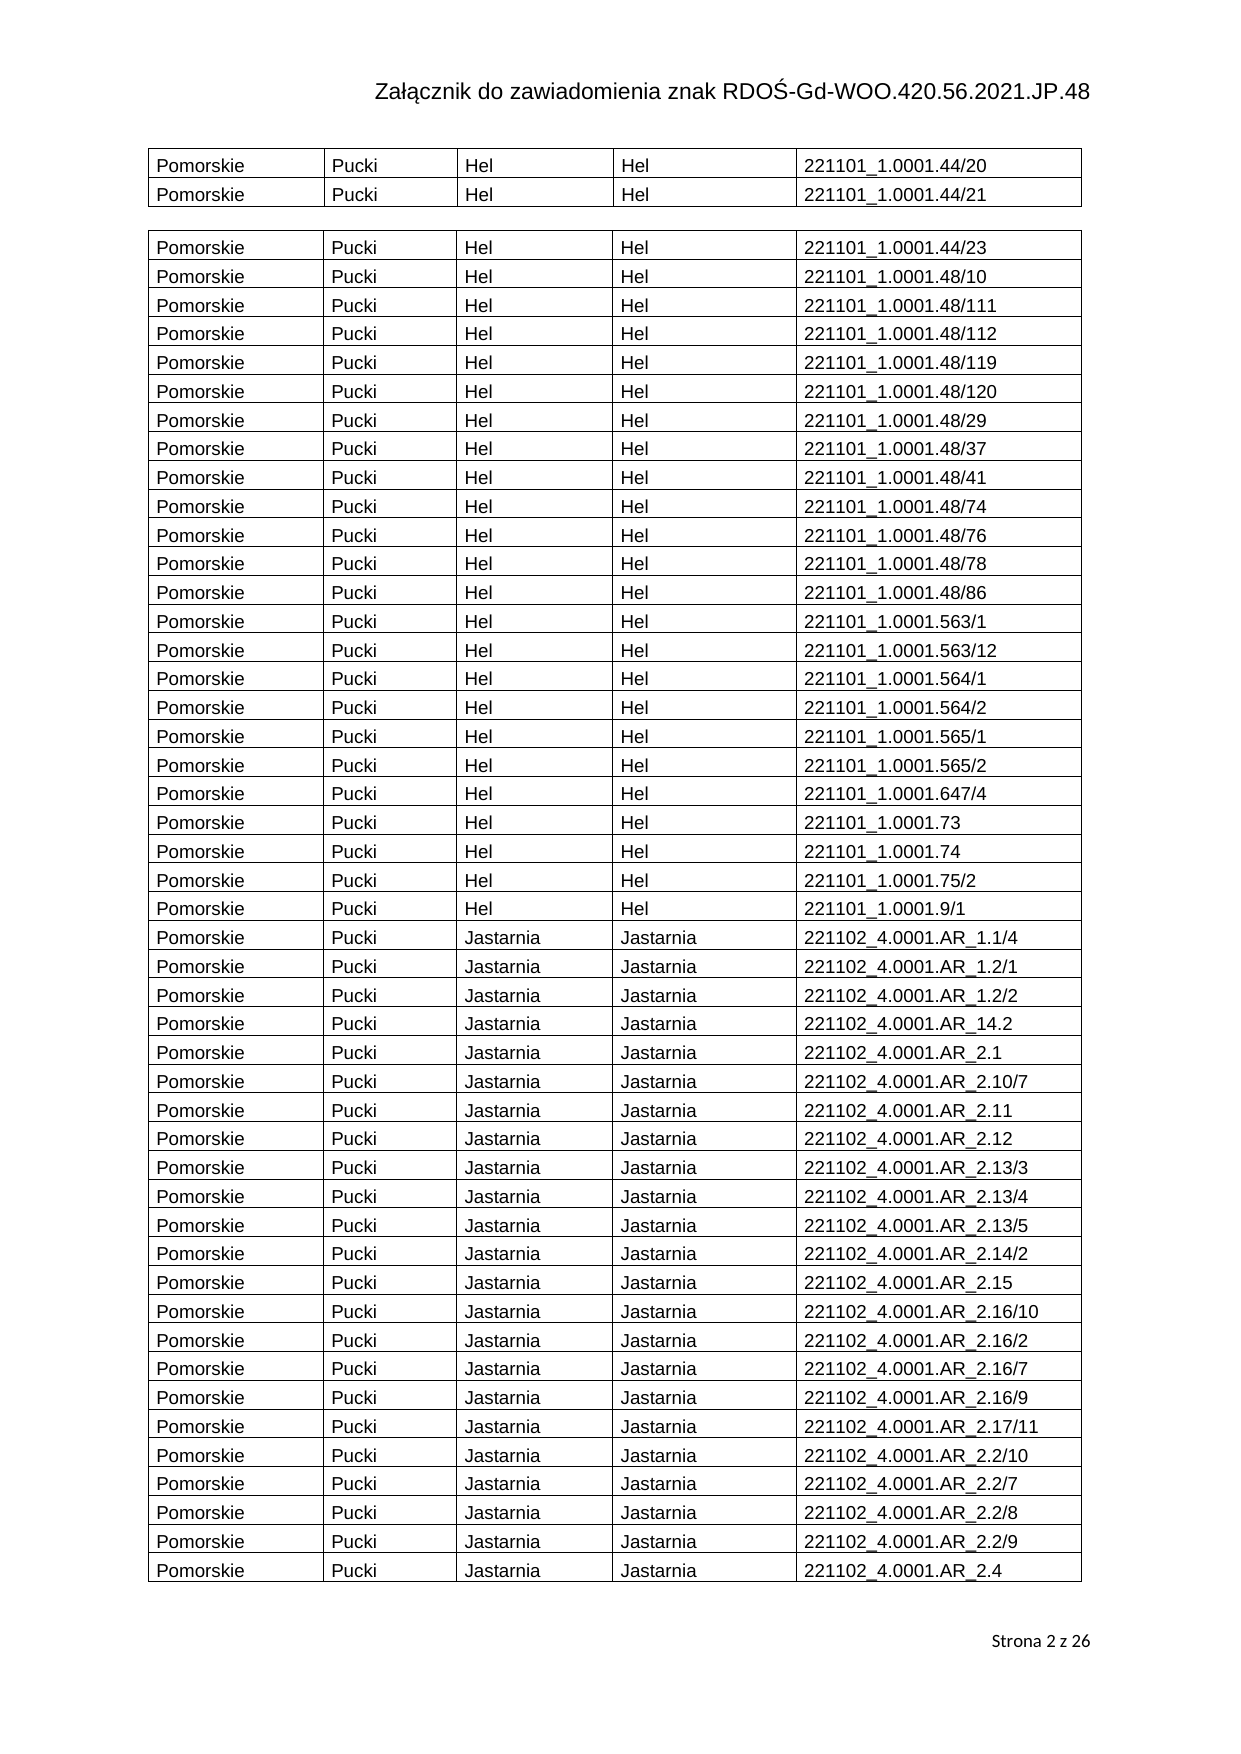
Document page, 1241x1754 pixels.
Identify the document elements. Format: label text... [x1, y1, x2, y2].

table_cell 221102_4.0001.AR_2.2/9 [797, 1525, 1081, 1552]
table_cell Jastarnia [457, 1151, 612, 1178]
table_cell Hel [457, 720, 612, 747]
table_cell Pomorskie [149, 1438, 323, 1466]
table_cell Pomorskie [149, 149, 324, 177]
table_cell Hel [613, 748, 796, 776]
table_cell 221102_4.0001.AR_2.15 [797, 1266, 1081, 1293]
table_cell Jastarnia [457, 1266, 612, 1293]
table_cell Jastarnia [457, 1093, 612, 1121]
table_cell Hel [457, 490, 612, 517]
table_cell Hel [457, 835, 612, 862]
table_cell Pucki [324, 1525, 456, 1552]
table_cell Jastarnia [457, 1525, 612, 1552]
table_cell Jastarnia [457, 978, 612, 1006]
table_cell Pucki [324, 490, 456, 517]
table_header 221101_1.0001.44/23 [797, 231, 1081, 258]
table_cell Pomorskie [149, 346, 323, 373]
table_cell 221101_1.0001.48/78 [797, 547, 1081, 575]
table_cell Jastarnia [457, 950, 612, 977]
table_cell Jastarnia [613, 1122, 796, 1150]
table_cell Jastarnia [613, 1467, 796, 1495]
table_cell Hel [613, 662, 796, 690]
table_cell 221101_1.0001.565/2 [797, 748, 1081, 776]
table_cell 221102_4.0001.AR_2.12 [797, 1122, 1081, 1150]
table_cell Pomorskie [149, 1180, 323, 1207]
table_cell Pucki [324, 691, 456, 718]
table_cell Pomorskie [149, 978, 323, 1006]
table_cell Pomorskie [149, 1122, 323, 1150]
table_cell Pomorskie [149, 1237, 323, 1265]
table_cell 221101_1.0001.48/41 [797, 461, 1081, 488]
table_cell 221101_1.0001.647/4 [797, 777, 1081, 805]
table_cell 221101_1.0001.74 [797, 835, 1081, 862]
table_cell 221102_4.0001.AR_1.2/1 [797, 950, 1081, 977]
table_cell Pomorskie [149, 863, 323, 891]
table_cell Pucki [324, 777, 456, 805]
table_cell 221101_1.0001.73 [797, 806, 1081, 833]
table_cell Pomorskie [149, 1467, 323, 1495]
table_cell Pomorskie [149, 892, 323, 920]
table_cell Pucki [324, 1323, 456, 1351]
table_cell Jastarnia [613, 1208, 796, 1236]
table_cell 221101_1.0001.563/1 [797, 605, 1081, 632]
table_cell Jastarnia [613, 1065, 796, 1092]
table_cell Pomorskie [149, 835, 323, 862]
table_cell Jastarnia [457, 1295, 612, 1322]
table_cell Pucki [324, 1467, 456, 1495]
table_cell Pomorskie [149, 1496, 323, 1523]
table_cell Pomorskie [149, 1381, 323, 1408]
table_cell Jastarnia [457, 1036, 612, 1063]
table_cell Pomorskie [149, 1352, 323, 1380]
table_cell Hel [613, 605, 796, 632]
table_cell Jastarnia [613, 1438, 796, 1466]
table_cell Pucki [324, 288, 456, 316]
table_cell Pucki [324, 403, 456, 431]
table_cell Hel [613, 375, 796, 402]
table_cell Jastarnia [613, 1410, 796, 1437]
table_cell Pomorskie [149, 490, 323, 517]
table_cell Jastarnia [457, 1553, 612, 1581]
table_cell Hel [613, 806, 796, 833]
table_cell Pucki [324, 1093, 456, 1121]
table_cell 221102_4.0001.AR_2.16/10 [797, 1295, 1081, 1322]
table_cell Pucki [324, 863, 456, 891]
table_cell Hel [457, 662, 612, 690]
table_cell 221102_4.0001.AR_2.13/5 [797, 1208, 1081, 1236]
table_cell Pucki [324, 1553, 456, 1581]
table_cell 221101_1.0001.75/2 [797, 863, 1081, 891]
table_cell Hel [613, 288, 796, 316]
table_cell 221102_4.0001.AR_2.16/9 [797, 1381, 1081, 1408]
table_cell 221101_1.0001.563/12 [797, 633, 1081, 661]
table_cell Jastarnia [613, 1151, 796, 1178]
table_cell Pomorskie [149, 1410, 323, 1437]
table_cell Jastarnia [613, 1237, 796, 1265]
table_cell 221101_1.0001.44/20 [797, 149, 1081, 177]
table_cell Hel [613, 432, 796, 460]
table_cell Pomorskie [149, 1553, 323, 1581]
table_cell Hel [458, 178, 613, 206]
table_cell 221101_1.0001.48/112 [797, 317, 1081, 345]
table_cell Pucki [324, 346, 456, 373]
table_cell Pucki [324, 605, 456, 632]
table_cell Hel [613, 317, 796, 345]
table_header Pucki [324, 231, 456, 258]
table_cell Jastarnia [457, 1180, 612, 1207]
table_cell Hel [457, 518, 612, 546]
table_cell Jastarnia [613, 1007, 796, 1035]
table_cell Pomorskie [149, 806, 323, 833]
table_cell Pucki [324, 547, 456, 575]
table_header Hel [613, 231, 796, 258]
table_cell Pucki [324, 662, 456, 690]
table_cell Jastarnia [613, 1036, 796, 1063]
table_cell Hel [457, 375, 612, 402]
table_cell 221101_1.0001.48/10 [797, 260, 1081, 287]
table_cell Hel [457, 317, 612, 345]
table_cell Hel [613, 490, 796, 517]
table_cell Pomorskie [149, 748, 323, 776]
table_cell Pucki [324, 1266, 456, 1293]
table_cell Pomorskie [149, 720, 323, 747]
table_cell Jastarnia [613, 1323, 796, 1351]
table_cell Jastarnia [613, 1295, 796, 1322]
table_cell Jastarnia [457, 1381, 612, 1408]
table_cell Hel [457, 806, 612, 833]
table_cell 221102_4.0001.AR_2.16/7 [797, 1352, 1081, 1380]
table_cell Pomorskie [149, 1093, 323, 1121]
table_cell 221102_4.0001.AR_2.2/10 [797, 1438, 1081, 1466]
table_cell Pucki [324, 806, 456, 833]
table_cell Pomorskie [149, 375, 323, 402]
table_cell 221101_1.0001.9/1 [797, 892, 1081, 920]
table_cell Pucki [324, 1381, 456, 1408]
table_cell 221101_1.0001.48/29 [797, 403, 1081, 431]
table_cell Pomorskie [149, 518, 323, 546]
table_cell Pomorskie [149, 662, 323, 690]
table_cell Hel [613, 260, 796, 287]
table_cell Pomorskie [149, 547, 323, 575]
table_cell Pucki [324, 1122, 456, 1150]
table_cell Hel [457, 633, 612, 661]
table_cell Pomorskie [149, 403, 323, 431]
table_cell Pomorskie [149, 1036, 323, 1063]
table_cell Pucki [324, 317, 456, 345]
table_cell Hel [457, 691, 612, 718]
table_cell Hel [613, 892, 796, 920]
table_cell Pucki [324, 835, 456, 862]
table_cell 221101_1.0001.48/86 [797, 576, 1081, 603]
table_cell 221102_4.0001.AR_2.10/7 [797, 1065, 1081, 1092]
table_cell Pomorskie [149, 777, 323, 805]
table_cell 221102_4.0001.AR_2.2/8 [797, 1496, 1081, 1523]
table_cell Pomorskie [149, 1208, 323, 1236]
table_cell Pucki [324, 1208, 456, 1236]
table_cell Jastarnia [457, 1122, 612, 1150]
table_cell Pomorskie [149, 1295, 323, 1322]
table_cell Pucki [324, 1295, 456, 1322]
table_cell 221101_1.0001.48/37 [797, 432, 1081, 460]
table_cell Jastarnia [613, 1496, 796, 1523]
table_cell Hel [613, 346, 796, 373]
table_cell Pomorskie [149, 1266, 323, 1293]
table_cell Pomorskie [149, 921, 323, 948]
table_cell Jastarnia [613, 1381, 796, 1408]
table_cell Hel [457, 892, 612, 920]
table_cell Jastarnia [613, 1180, 796, 1207]
table_cell Jastarnia [457, 1467, 612, 1495]
table_cell 221101_1.0001.48/111 [797, 288, 1081, 316]
table_cell Pucki [324, 1438, 456, 1466]
table_cell Pomorskie [149, 288, 323, 316]
table_cell Pomorskie [149, 691, 323, 718]
table_cell Pomorskie [149, 317, 323, 345]
table_cell Hel [457, 432, 612, 460]
table_cell 221102_4.0001.AR_2.2/7 [797, 1467, 1081, 1495]
table_cell Pucki [324, 1496, 456, 1523]
table_cell Pucki [324, 892, 456, 920]
table_cell Pucki [324, 518, 456, 546]
table_cell 221102_4.0001.AR_1.2/2 [797, 978, 1081, 1006]
table_cell Hel [613, 576, 796, 603]
table_cell Pucki [324, 633, 456, 661]
table_cell Jastarnia [457, 921, 612, 948]
table_cell Jastarnia [613, 978, 796, 1006]
table_cell Pomorskie [149, 576, 323, 603]
table_cell Hel [457, 288, 612, 316]
table_cell Pucki [324, 1065, 456, 1092]
table_cell Hel [613, 547, 796, 575]
table_cell Jastarnia [613, 1093, 796, 1121]
table_cell Pucki [324, 950, 456, 977]
table_cell 221101_1.0001.564/2 [797, 691, 1081, 718]
table_cell Hel [457, 461, 612, 488]
table_cell Pomorskie [149, 461, 323, 488]
table_cell 221102_4.0001.AR_14.2 [797, 1007, 1081, 1035]
table_cell Jastarnia [457, 1410, 612, 1437]
table_cell Pucki [324, 1036, 456, 1063]
table_cell Hel [457, 863, 612, 891]
table_cell Pucki [324, 748, 456, 776]
table_cell Hel [613, 691, 796, 718]
table_cell 221102_4.0001.AR_2.14/2 [797, 1237, 1081, 1265]
table_cell Hel [457, 605, 612, 632]
table_cell 221101_1.0001.48/119 [797, 346, 1081, 373]
table_cell Pucki [324, 260, 456, 287]
table_cell Jastarnia [457, 1496, 612, 1523]
table_cell Hel [457, 260, 612, 287]
table_cell Hel [613, 777, 796, 805]
table_cell Hel [457, 748, 612, 776]
table_cell 221101_1.0001.48/74 [797, 490, 1081, 517]
table_cell Hel [614, 178, 796, 206]
table_cell Pucki [324, 1007, 456, 1035]
table_header Hel [457, 231, 612, 258]
table_cell Hel [613, 835, 796, 862]
table_cell Jastarnia [457, 1208, 612, 1236]
table_cell Jastarnia [613, 1525, 796, 1552]
table_cell 221102_4.0001.AR_2.1 [797, 1036, 1081, 1063]
table_cell 221101_1.0001.44/21 [797, 178, 1081, 206]
table_cell Pomorskie [149, 633, 323, 661]
table_cell 221102_4.0001.AR_2.13/3 [797, 1151, 1081, 1178]
table_header Pomorskie [149, 231, 323, 258]
table_cell Hel [613, 720, 796, 747]
table_cell 221101_1.0001.565/1 [797, 720, 1081, 747]
table_cell Pucki [324, 720, 456, 747]
table_cell 221102_4.0001.AR_2.4 [797, 1553, 1081, 1581]
table_cell Jastarnia [457, 1237, 612, 1265]
table_cell Jastarnia [613, 921, 796, 948]
table_cell Pucki [325, 149, 457, 177]
table_cell Hel [613, 403, 796, 431]
table_cell Hel [457, 403, 612, 431]
table_cell Jastarnia [457, 1007, 612, 1035]
table_cell Pomorskie [149, 1065, 323, 1092]
table_cell Pucki [324, 1352, 456, 1380]
table_cell Pucki [324, 375, 456, 402]
table_cell Hel [457, 777, 612, 805]
table_cell Pucki [324, 461, 456, 488]
table_cell Pucki [324, 1151, 456, 1178]
table_cell Hel [613, 633, 796, 661]
table_cell Jastarnia [457, 1438, 612, 1466]
table_cell 221102_4.0001.AR_1.1/4 [797, 921, 1081, 948]
table_cell Hel [614, 149, 796, 177]
table_cell Pomorskie [149, 950, 323, 977]
table_cell Jastarnia [457, 1323, 612, 1351]
table_cell Hel [613, 461, 796, 488]
table_cell 221102_4.0001.AR_2.17/11 [797, 1410, 1081, 1437]
table_cell Pucki [324, 1237, 456, 1265]
table_cell Jastarnia [613, 1266, 796, 1293]
table_cell Jastarnia [613, 1553, 796, 1581]
table_cell Pomorskie [149, 432, 323, 460]
table_cell 221101_1.0001.48/76 [797, 518, 1081, 546]
table_cell Hel [457, 346, 612, 373]
table_cell Jastarnia [613, 1352, 796, 1380]
table_cell Hel [457, 547, 612, 575]
table_cell Pucki [324, 576, 456, 603]
table_cell Hel [457, 576, 612, 603]
table_cell Jastarnia [457, 1352, 612, 1380]
table_cell 221102_4.0001.AR_2.13/4 [797, 1180, 1081, 1207]
table_cell Pomorskie [149, 1323, 323, 1351]
table_cell Hel [613, 863, 796, 891]
table_cell Pomorskie [149, 605, 323, 632]
table_cell Pucki [324, 1410, 456, 1437]
table_cell Hel [613, 518, 796, 546]
table_cell Pucki [324, 921, 456, 948]
table_cell 221102_4.0001.AR_2.11 [797, 1093, 1081, 1121]
table_cell Jastarnia [613, 950, 796, 977]
table_cell Pucki [324, 978, 456, 1006]
table_cell Pomorskie [149, 260, 323, 287]
table_cell Pucki [324, 432, 456, 460]
table_cell Jastarnia [457, 1065, 612, 1092]
table_cell Pomorskie [149, 1151, 323, 1178]
table_cell Pomorskie [149, 1525, 323, 1552]
table_cell Hel [458, 149, 613, 177]
table_cell 221101_1.0001.48/120 [797, 375, 1081, 402]
table_cell 221102_4.0001.AR_2.16/2 [797, 1323, 1081, 1351]
table_cell Pomorskie [149, 178, 324, 206]
table_cell Pucki [325, 178, 457, 206]
table_cell 221101_1.0001.564/1 [797, 662, 1081, 690]
table_cell Pucki [324, 1180, 456, 1207]
table_cell Pomorskie [149, 1007, 323, 1035]
